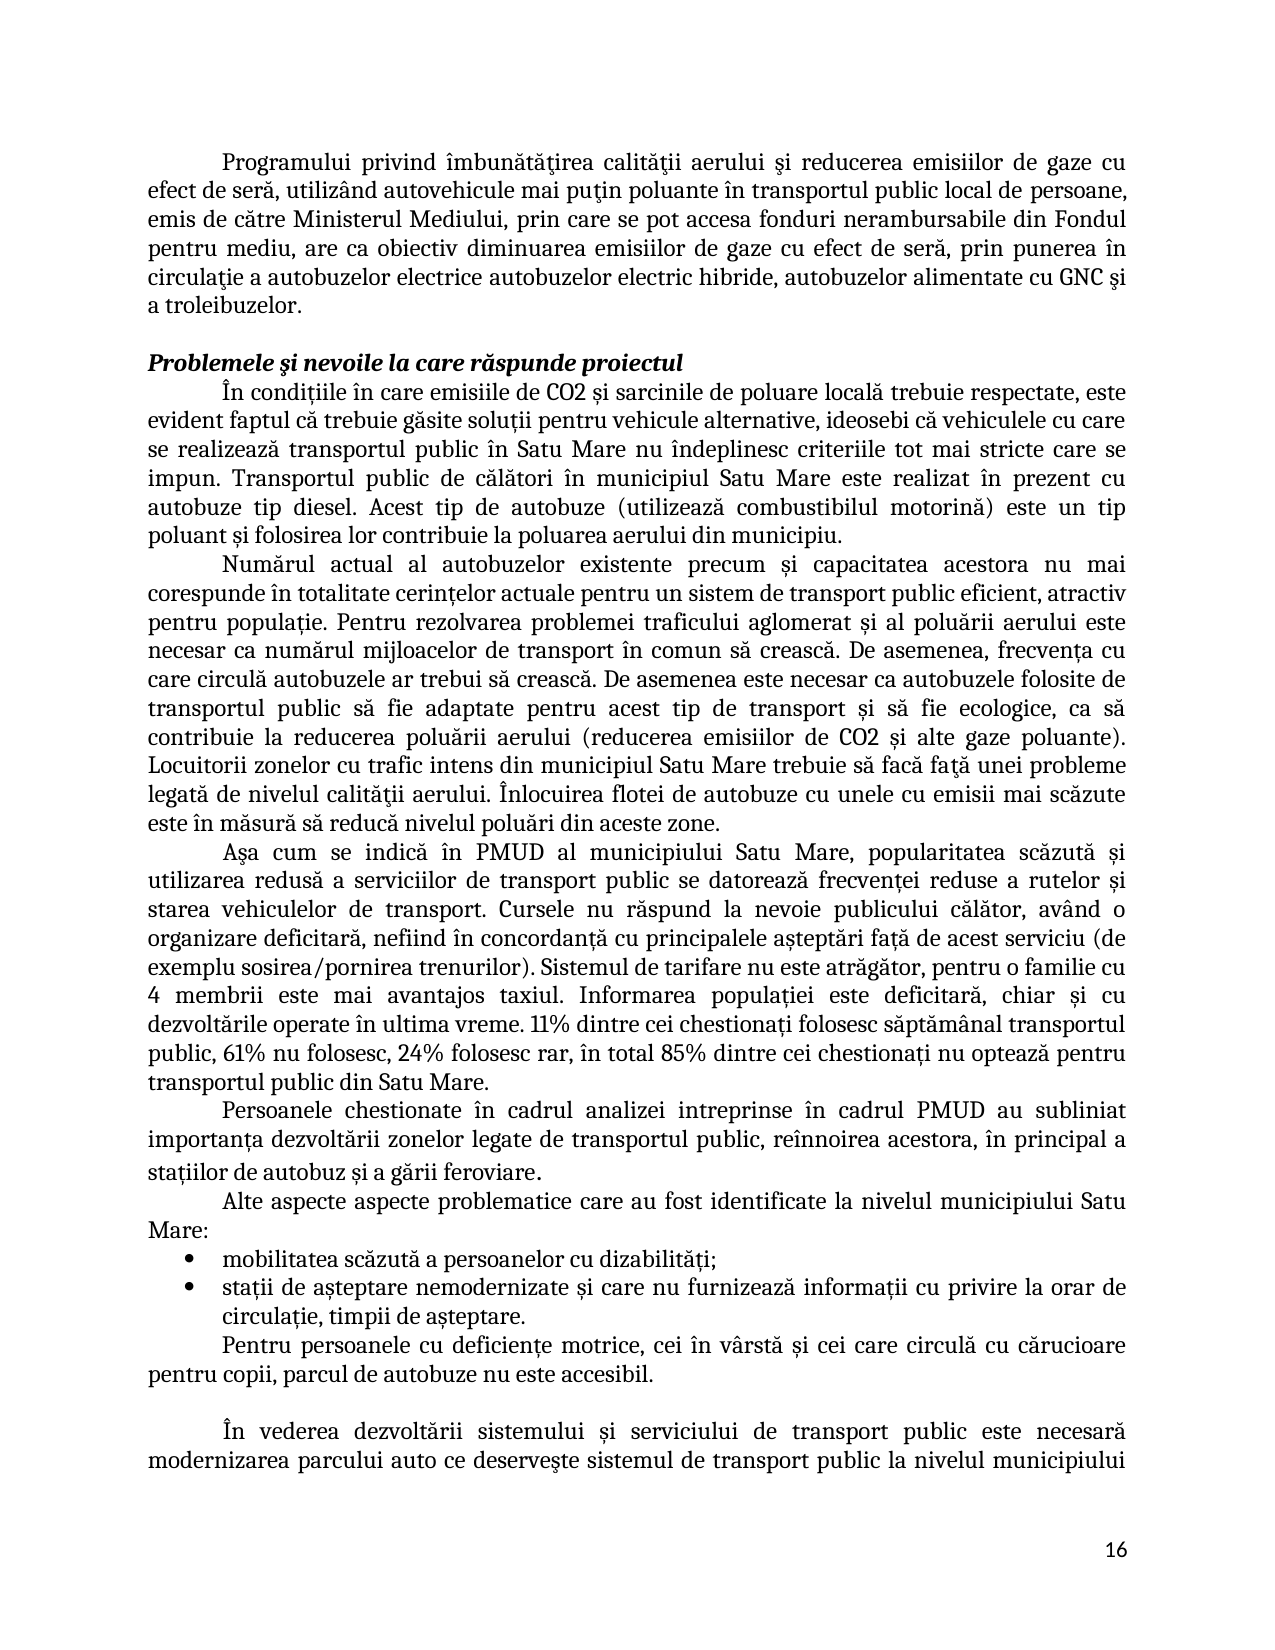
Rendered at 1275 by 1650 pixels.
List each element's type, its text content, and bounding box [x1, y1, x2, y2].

text Pentru persoanele cu deficiențe motrice, cei în vârstă și cei care circulă cu cărucioare pentru copii, parcul de autobuze nu este accesibil. [148, 1331, 1127, 1388]
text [148, 1417, 1127, 1474]
text Aşa cum se indică în PMUD al municipiului Satu Mare, popularitatea scăzută și utilizarea redusă a serviciilor de transport public se datorează frecvenței reduse a rutelor și starea vehiculelor de transport. Cursele nu răspund la nevoie publicului călător, având o organizare deficitară, nefiind în concordanță cu principalele așteptări față de acest serviciu (de exemplu sosirea/pornirea trenurilor). Sistemul de tarifare nu este atrăgător, pentru o familie cu 4 membrii este mai avantajos taxiul. Informarea populației este deficitară, chiar și cu dezvoltările operate în ultima vreme. 11% dintre cei chestionați folosesc săptămânal transportul public, 61% nu folosesc, 24% folosesc rar, în total 85% dintre cei chestionați nu optează pentru transportul public din Satu Mare. [148, 838, 1127, 1096]
text În condițiile în care emisiile de CO2 și sarcinile de poluare locală trebuie respectate, este evident faptul că trebuie găsite soluții pentru vehicule alternative, ideosebi că vehiculele cu care se realizează transportul public în Satu Mare nu îndeplinesc criteriile tot mai stricte care se impun. Transportul public de călători în municipiul Satu Mare este realizat în prezent cu autobuze tip diesel. Acest tip de autobuze (utilizează combustibilul motorină) este un tip poluant și folosirea lor contribuie la poluarea aerului din municipiu. [148, 378, 1127, 550]
text Numărul actual al autobuzelor existente precum și capacitatea acestora nu mai corespunde în totalitate cerințelor actuale pentru un sistem de transport public eficient, atractiv pentru populație. Pentru rezolvarea problemei traficului aglomerat și al poluării aerului este necesar ca numărul mijloacelor de transport în comun să crească. De asemenea, frecvența cu care circulă autobuzele ar trebui să crească. De asemenea este necesar ca autobuzele folosite de transportul public să fie adaptate pentru acest tip de transport și să fie ecologice, ca să contribuie la reducerea poluării aerului (reducerea emisiilor de CO2 și alte gaze poluante). Locuitorii zonelor cu trafic intens din municipiul Satu Mare trebuie să facă faţă unei probleme legată de nivelul calităţii aerului. Înlocuirea flotei de autobuze cu unele cu emisii mai scăzute este în măsură să reducă nivelul poluări din aceste zone. [148, 550, 1127, 838]
list stații de așteptare nemodernizate și care nu furnizează informații cu privire la orar de circulație, timpii de așteptare. [185, 1273, 1127, 1331]
text Programului privind îmbunătăţirea calităţii aerului şi reducerea emisiilor de gaze cu efect de seră, utilizând autovehicule mai puţin poluante în transportul public local de persoane, emis de către Ministerul Mediului, prin care se pot accesa fonduri nerambursabile din Fondul pentru mediu, are ca obiectiv diminuarea emisiilor de gaze cu efect de seră, prin punerea în circulaţie a autobuzelor electrice autobuzelor electric hibride, autobuzelor alimentate cu GNC şi a troleibuzelor. [148, 148, 1127, 320]
list mobilitatea scăzută a persoanelor cu dizabilități; [185, 1244, 1127, 1273]
text Alte aspecte aspecte problematice care au fost identificate la nivelul municipiului Satu Mare: [148, 1187, 1127, 1244]
text Problemele şi nevoile la care răspunde proiectul [148, 349, 1127, 378]
text Persoanele chestionate în cadrul analizei intreprinse în cadrul PMUD au subliniat importanța dezvoltării zonelor legate de transportul public, reînnoirea acestora, în principal a stațiilor de autobuz și a gării feroviare. [148, 1096, 1127, 1187]
